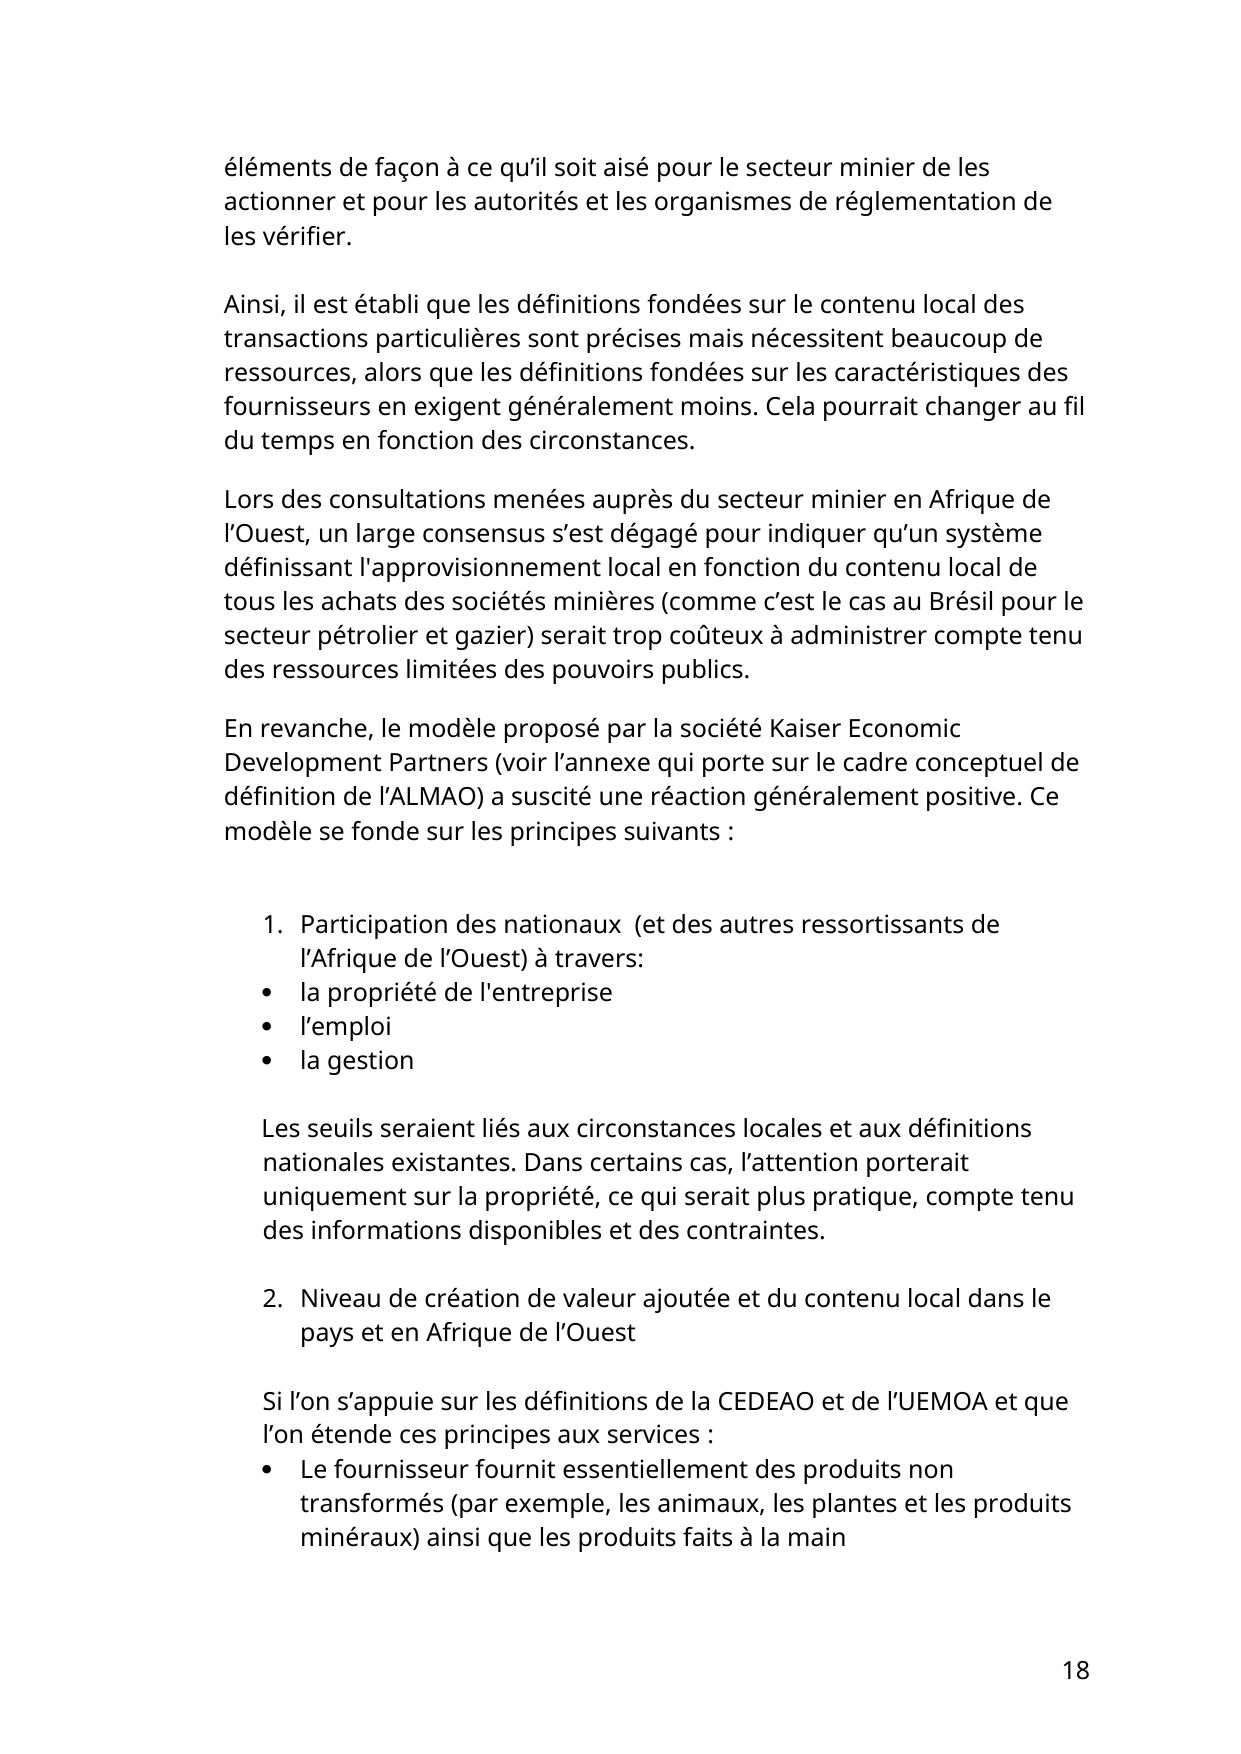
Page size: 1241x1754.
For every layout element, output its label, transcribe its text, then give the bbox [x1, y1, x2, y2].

list la gestion [262, 1042, 1090, 1077]
text Si l’on s’appuie sur les définitions de la CEDEAO et de l’UEMOA et que l’on étende ces principes aux services : [262, 1383, 1090, 1451]
text Lors des consultations menées auprès du secteur minier en Afrique de l’Ouest, un large consensus s’est dégagé pour indiquer qu’un système définissant l'approvisionnement local en fonction du contenu local de tous les achats des sociétés minières (comme c’est le cas au Brésil pour le secteur pétrolier et gazier) serait trop coûteux à administrer compte tenu des ressources limitées des pouvoirs publics. [224, 482, 1090, 686]
list Niveau de création de valeur ajoutée et du contenu local dans le pays et en Afrique de l’Ouest [262, 1281, 1090, 1349]
list la propriété de l'entreprise [262, 974, 1090, 1008]
text Les seuils seraient liés aux circonstances locales et aux définitions nationales existantes. Dans certains cas, l’attention porterait uniquement sur la propriété, ce qui serait plus pratique, compte tenu des informations disponibles et des contraintes. [261, 1111, 1090, 1247]
list Participation des nationaux (et des autres ressortissants de l’Afrique de l’Ouest) à travers: [262, 906, 1090, 974]
list Le fournisseur fournit essentiellement des produits non transformés (par exemple, les animaux, les plantes et les produits minéraux) ainsi que les produits faits à la main [262, 1451, 1090, 1553]
list Ainsi, il est établi que les définitions fondées sur le contenu local des transactions particulières sont précises mais nécessitent beaucoup de ressources, alors que les définitions fondées sur les caractéristiques des fournisseurs en exigent généralement moins. Cela pourrait changer au fil du temps en fonction des circonstances. [224, 286, 1090, 457]
list l’emploi [262, 1008, 1090, 1042]
text En revanche, le modèle proposé par la société Kaiser Economic Development Partners (voir l’annexe qui porte sur le cadre conceptuel de définition de l’ALMAO) a suscité une réaction généralement positive. Ce modèle se fonde sur les principes suivants : [224, 711, 1090, 847]
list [224, 150, 1090, 252]
